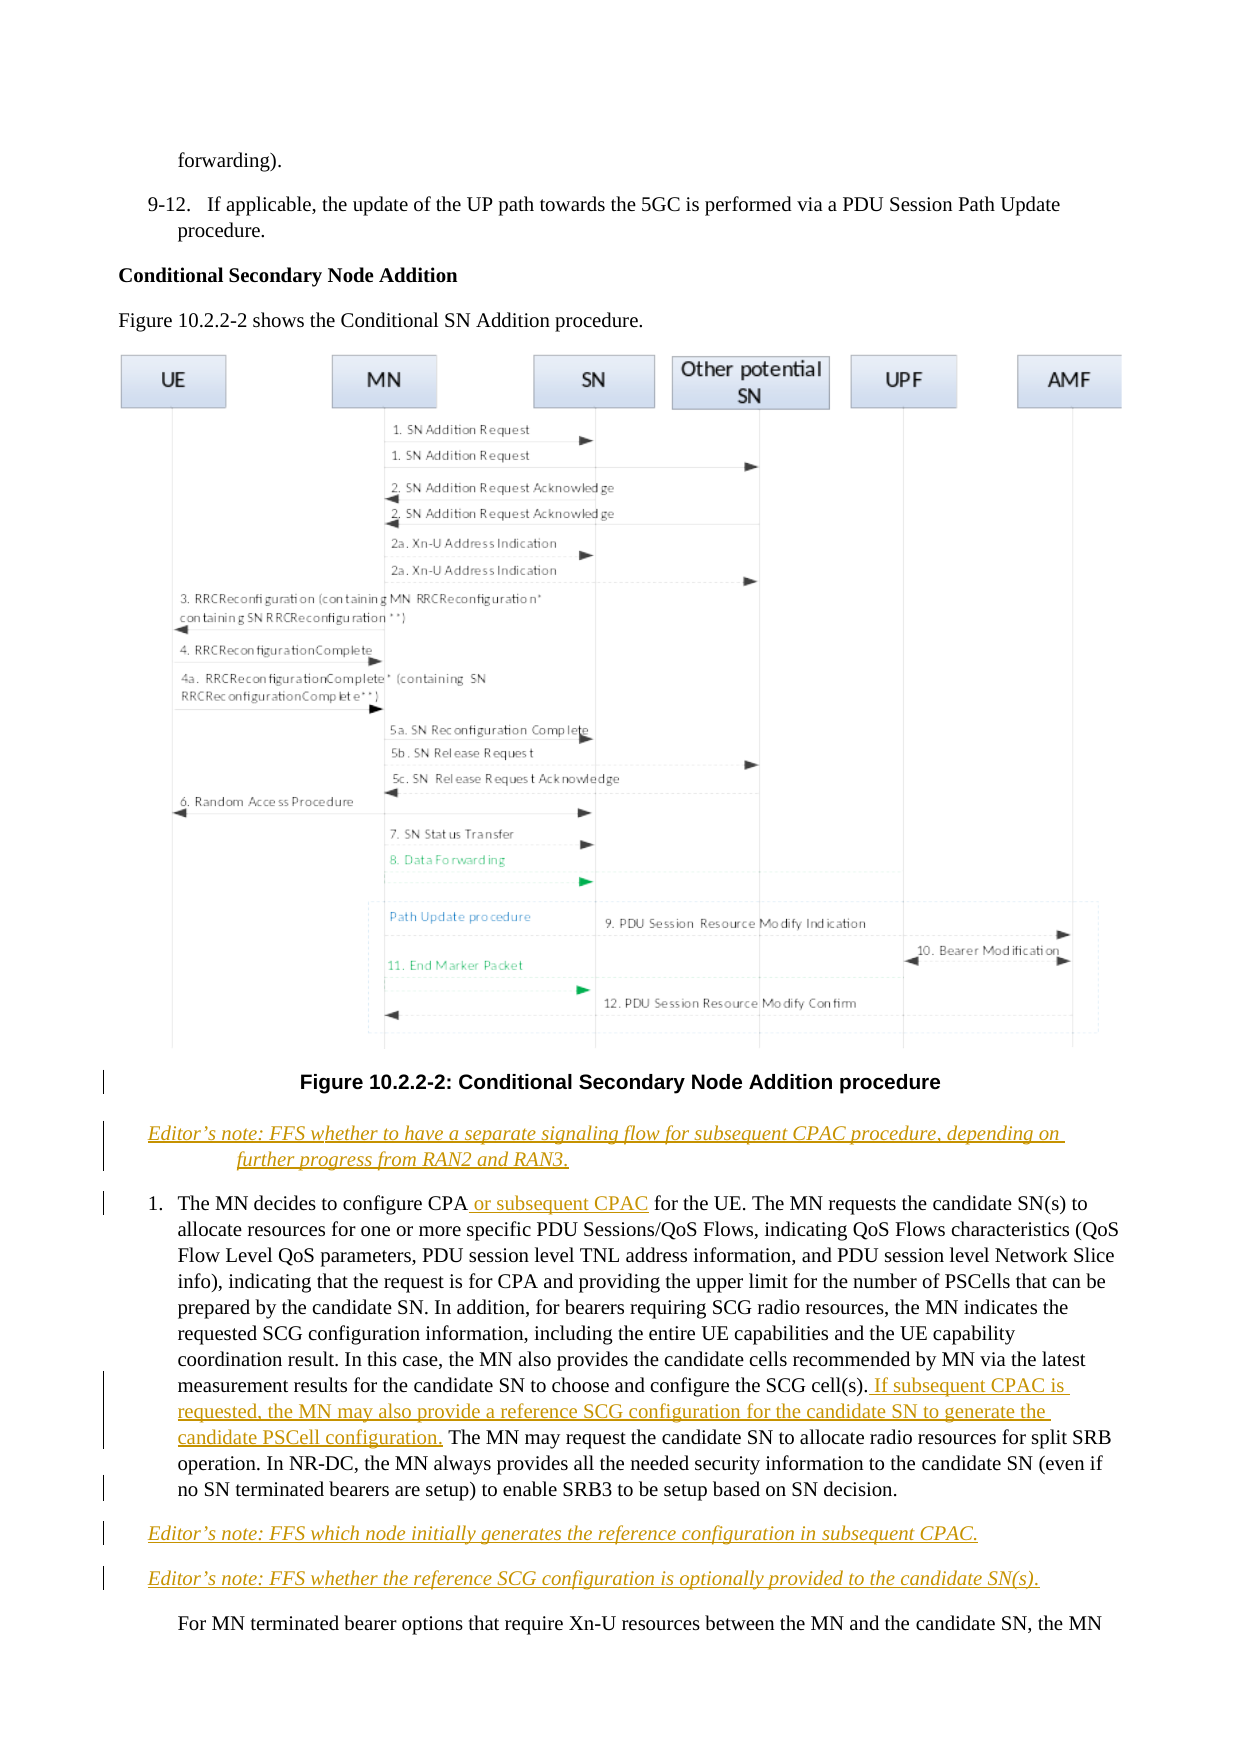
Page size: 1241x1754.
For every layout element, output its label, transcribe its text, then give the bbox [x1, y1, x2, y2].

text 9-12. If applicable, the update of the UP path towards the 5GC is performed via a PDU Session Path Update procedure. [148, 192, 1122, 242]
text Figure 10.2.2-2 shows the Conditional SN Addition procedure. [118, 308, 1122, 332]
text Figure 10.2.2-2: Conditional Secondary Node Addition procedure [118, 1070, 1122, 1094]
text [148, 148, 1122, 172]
text 1. The MN decides to configure CPA for the UE. The MN requests the candidate SN(s) to allocate resources for one or more specific PDU Sessions/QoS Flows, indicating QoS Flows characteristics (QoS Flow Level QoS parameters, PDU session level TNL address information, and PDU session level Network Slice info), indicating that the request is for CPA and providing the upper limit for the number of PSCells that can be prepared by the candidate SN. In addition, for bearers requiring SCG radio resources, the MN indicates the requested SCG configuration information, including the entire UE capabilities and the UE capability coordination result. In this case, the MN also provides the candidate cells recommended by MN via the latest measurement results for the candidate SN to choose and configure the SCG cell(s). The MN may request the candidate SN to allocate radio resources for split SRB operation. In NR-DC, the MN always provides all the needed security information to the candidate SN (even if no SN terminated bearers are setup) to enable SRB3 to be setup based on SN decision. [148, 1191, 1122, 1501]
text Conditional Secondary Node Addition [118, 263, 1122, 287]
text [148, 1611, 1122, 1634]
